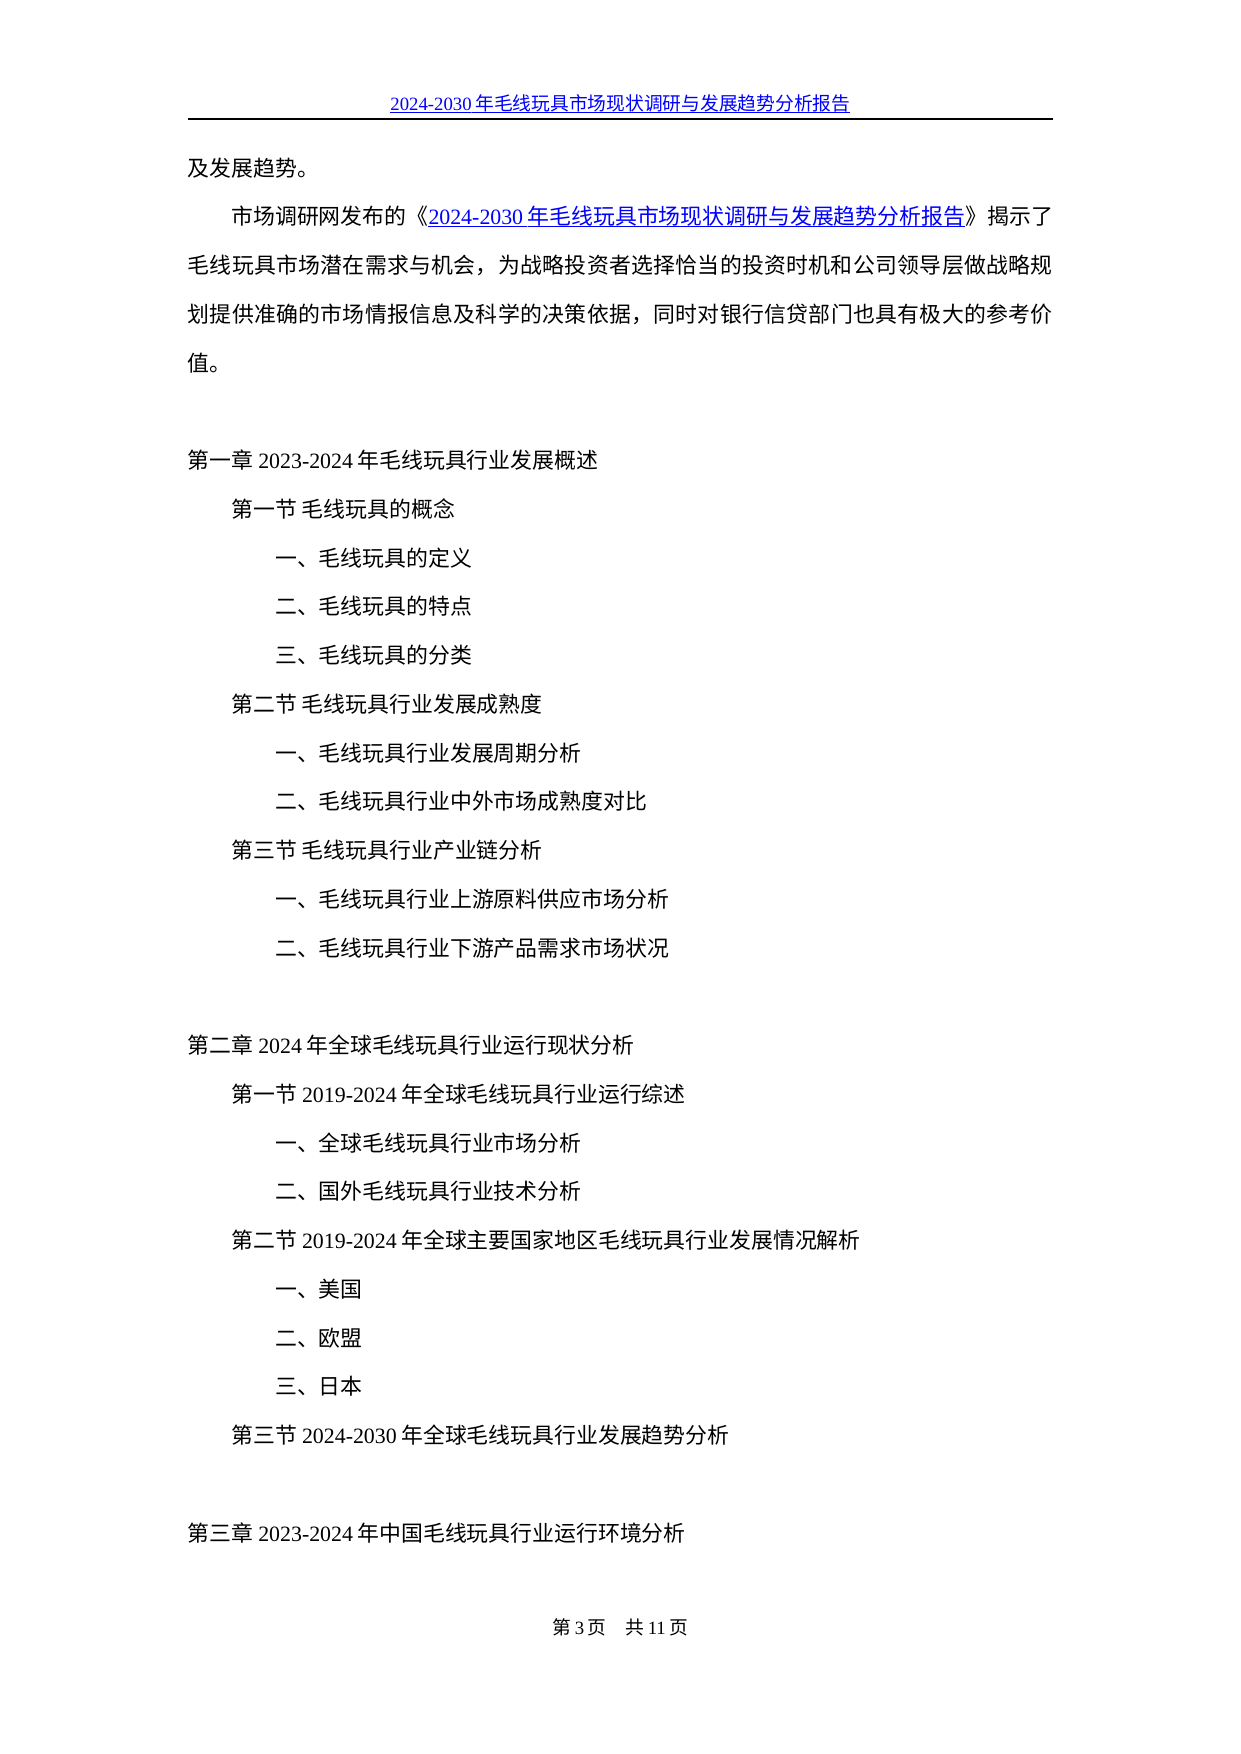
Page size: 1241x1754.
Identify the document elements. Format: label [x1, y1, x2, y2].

text [187, 150, 1053, 1548]
